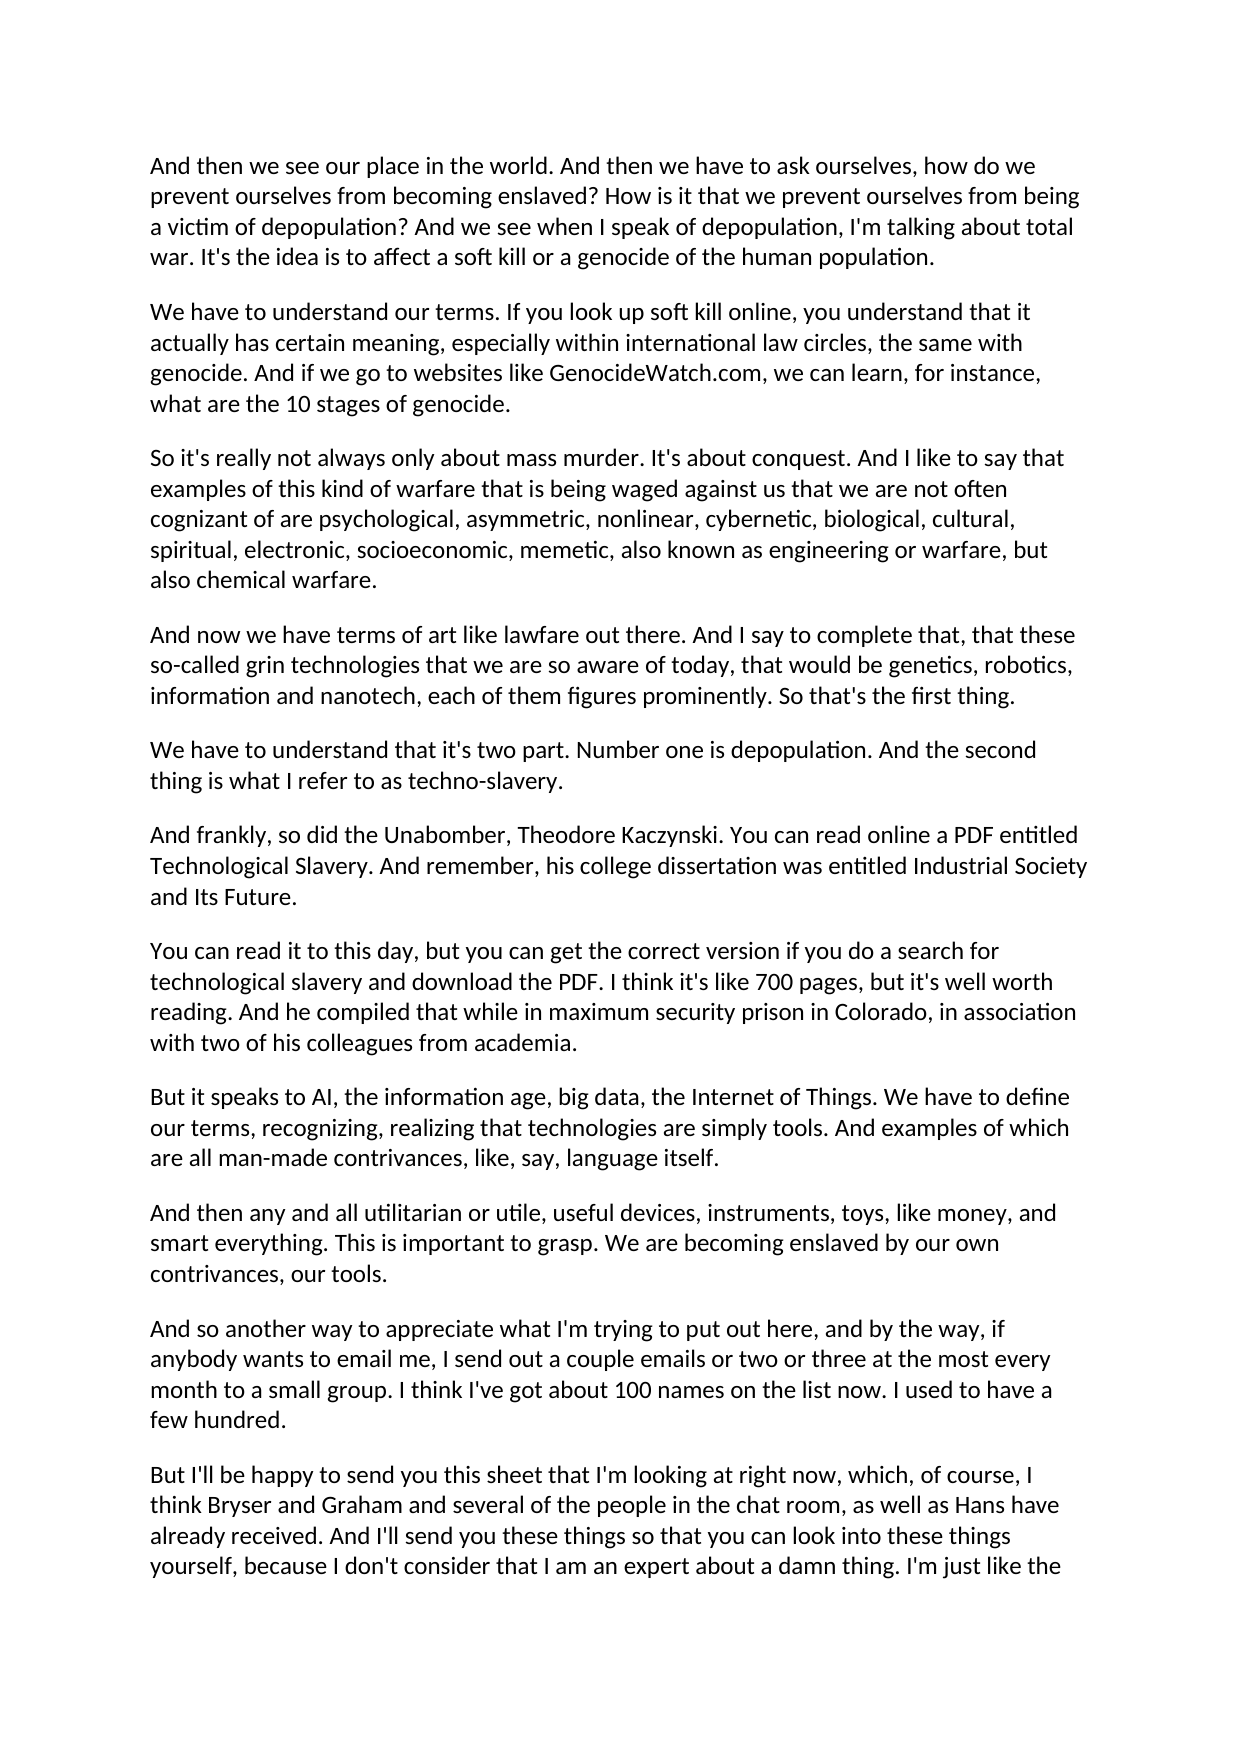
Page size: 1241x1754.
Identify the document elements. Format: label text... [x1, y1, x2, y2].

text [150, 1459, 1090, 1581]
text And now we have terms of art like lawfare out there. And I say to complete that, that these so-called grin technologies that we are so aware of today, that would be genetics, robotics, information and nanotech, each of them figures prominently. So that's the first thing. [150, 619, 1090, 711]
text But it speaks to AI, the information age, big data, the Internet of Things. We have to define our terms, recognizing, realizing that technologies are simply tools. And examples of which are all man-made contrivances, like, say, language itself. [150, 1081, 1090, 1173]
text You can read it to this day, but you can get the correct version if you do a search for technological slavery and download the PDF. I think it's like 700 pages, but it's well worth reading. And he compiled that while in maximum security prison in Colorado, in association with two of his colleagues from academia. [150, 935, 1090, 1057]
text So it's really not always only about mass murder. It's about conquest. And I like to say that examples of this kind of warfare that is being waged against us that we are not often cognizant of are psychological, asymmetric, nonlinear, cybernetic, biological, cultural, spiritual, electronic, socioeconomic, memetic, also known as engineering or warfare, but also chemical warfare. [150, 442, 1090, 595]
text And frankly, so did the Unabomber, Theodore Kaczynski. You can read online a PDF entitled Technological Slavery. And remember, his college dissertation was entitled Industrial Society and Its Future. [150, 820, 1090, 911]
text And so another way to appreciate what I'm trying to put out here, and by the way, if anybody wants to email me, I send out a couple emails or two or three at the most every month to a small group. I think I've got about 100 names on the list now. I used to have a few hundred. [150, 1313, 1090, 1435]
text And then any and all utilitarian or utile, useful devices, instruments, toys, like money, and smart everything. This is important to grasp. We are becoming enslaved by our own contrivances, our tools. [150, 1197, 1090, 1289]
text And then we see our place in the world. And then we have to ask ourselves, how do we prevent ourselves from becoming enslaved? How is it that we prevent ourselves from being a victim of depopulation? And we see when I speak of depopulation, I'm talking about total war. It's the idea is to affect a soft kill or a genocide of the human population. [150, 150, 1090, 272]
text We have to understand our terms. If you look up soft kill online, you understand that it actually has certain meaning, especially within international law circles, the same with genocide. And if we go to websites like GenocideWatch.com, we can learn, for instance, what are the 10 stages of genocide. [150, 296, 1090, 418]
text We have to understand that it's two part. Number one is depopulation. And the second thing is what I refer to as techno-slavery. [150, 734, 1090, 796]
